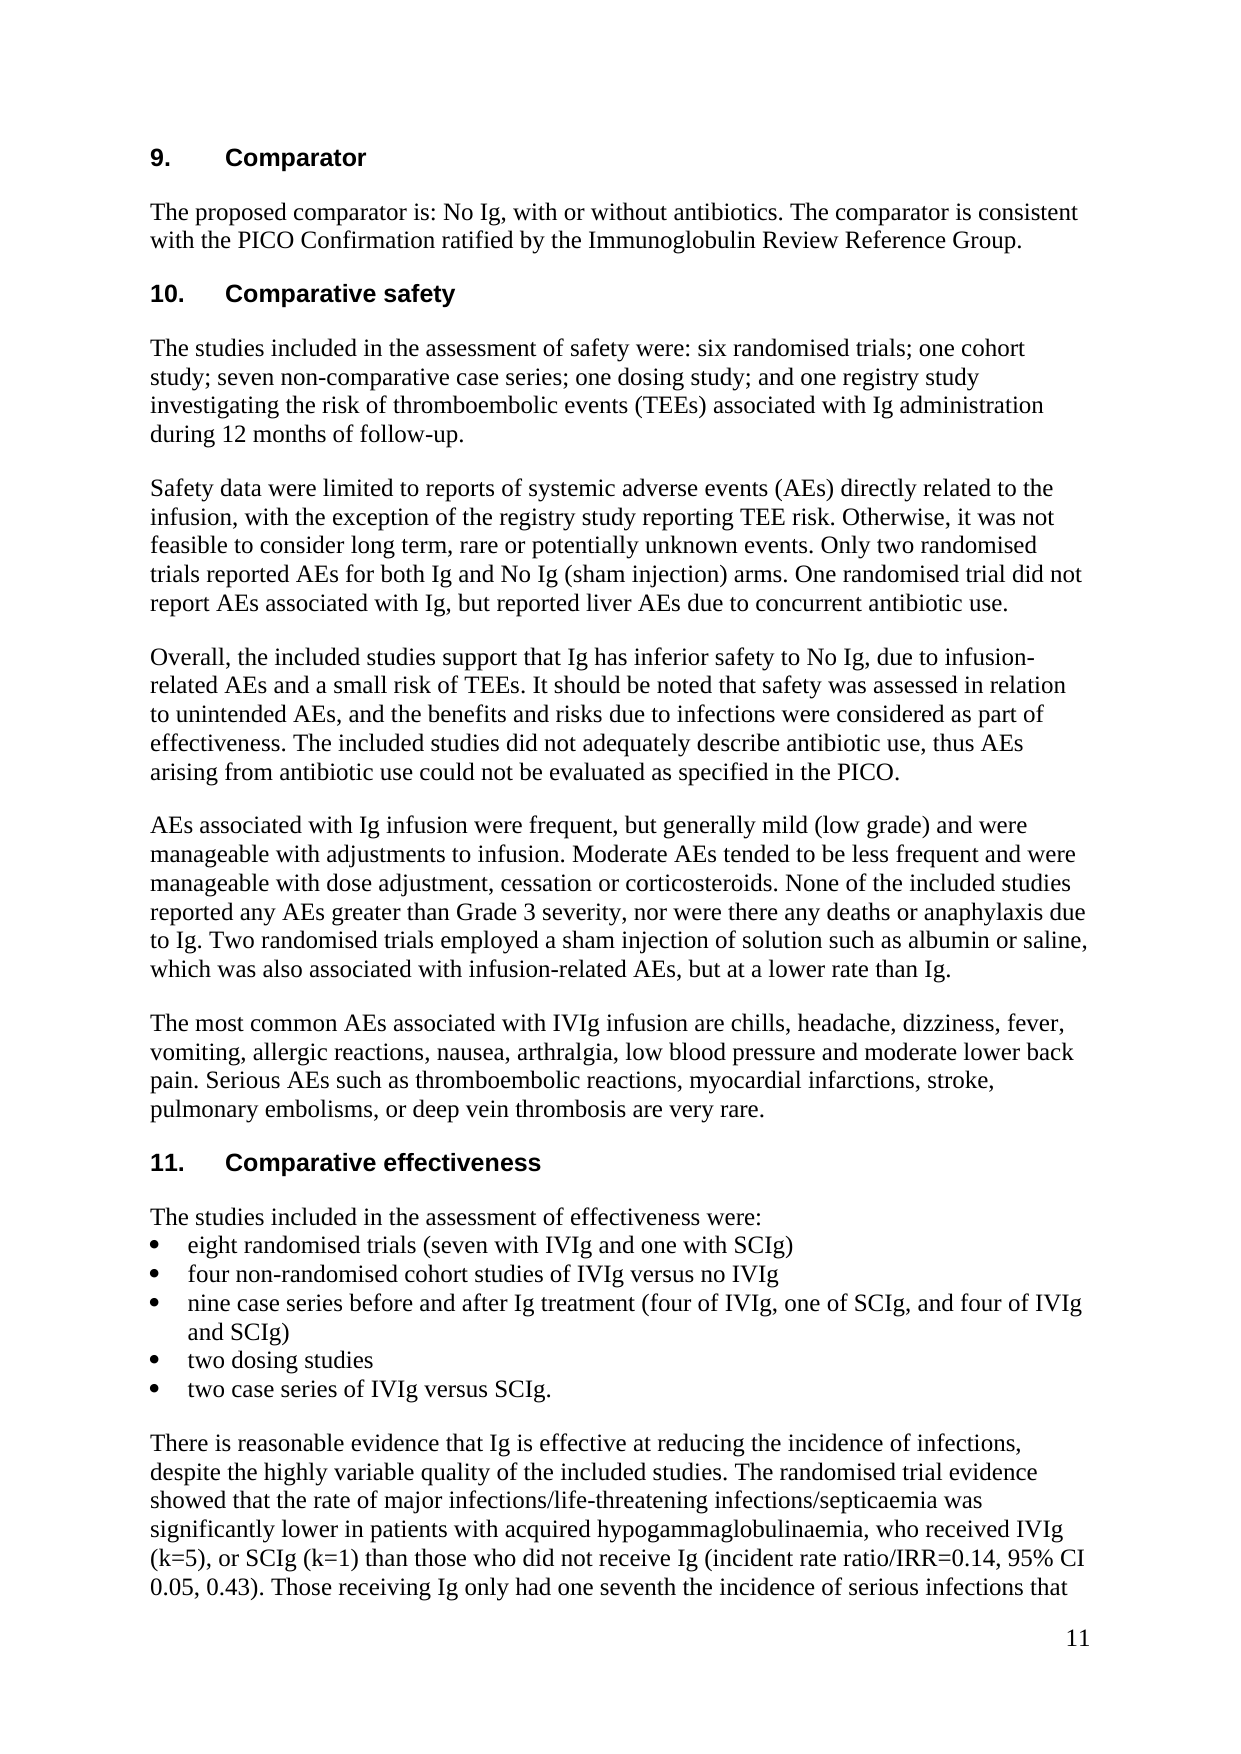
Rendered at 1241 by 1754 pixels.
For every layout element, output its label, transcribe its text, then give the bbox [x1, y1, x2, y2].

list eight randomised trials (seven with IVIg and one with SCIg) [150, 1231, 1090, 1259]
list two case series of IVIg versus SCIg. [150, 1374, 1090, 1403]
text Overall, the included studies support that Ig has inferior safety to No Ig, due to infusion-related AEs and a small risk of TEEs. It should be noted that safety was assessed in relation to unintended AEs, and the benefits and risks due to infections were considered as part of effectiveness. The included studies did not adequately describe antibiotic use, thus AEs arising from antibiotic use could not be evaluated as specified in the PICO. [150, 642, 1090, 786]
text The studies included in the assessment of effectiveness were: [150, 1202, 1090, 1231]
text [150, 1428, 1090, 1601]
text The most common AEs associated with IVIg infusion are chills, headache, dizziness, fever, vomiting, allergic reactions, nausea, arthralgia, low blood pressure and moderate lower back pain. Serious AEs such as thromboembolic reactions, myocardial infarctions, stroke, pulmonary embolisms, or deep vein thrombosis are very rare. [150, 1008, 1090, 1123]
subtitle Comparative safety [150, 279, 1090, 308]
list four non-randomised cohort studies of IVIg versus no IVIg [150, 1259, 1090, 1288]
subtitle Comparator [150, 143, 1090, 172]
text The proposed comparator is: No Ig, with or without antibiotics. The comparator is consistent with the PICO Confirmation ratified by the Immunoglobulin Review Reference Group. [150, 197, 1090, 254]
subtitle Comparative effectiveness [150, 1148, 1090, 1177]
list two dosing studies [150, 1346, 1090, 1374]
text The studies included in the assessment of safety were: six randomised trials; one cohort study; seven non-comparative case series; one dosing study; and one registry study investigating the risk of thromboembolic events (TEEs) associated with Ig administration during 12 months of follow-up. [150, 333, 1090, 448]
text AEs associated with Ig infusion were frequent, but generally mild (low grade) and were manageable with adjustments to infusion. Moderate AEs tended to be less frequent and were manageable with dose adjustment, cessation or corticosteroids. None of the included studies reported any AEs greater than Grade 3 severity, nor were there any deaths or anaphylaxis due to Ig. Two randomised trials employed a sham injection of solution such as albumin or saline, which was also associated with infusion-related AEs, but at a lower rate than Ig. [150, 811, 1090, 983]
text Safety data were limited to reports of systemic adverse events (AEs) directly related to the infusion, with the exception of the registry study reporting TEE risk. Otherwise, it was not feasible to consider long term, rare or potentially unknown events. Only two randomised trials reported AEs for both Ig and No Ig (sham injection) arms. One randomised trial did not report AEs associated with Ig, but reported liver AEs due to concurrent antibiotic use. [150, 473, 1090, 617]
list nine case series before and after Ig treatment (four of IVIg, one of SCIg, and four of IVIg and SCIg) [150, 1288, 1090, 1346]
